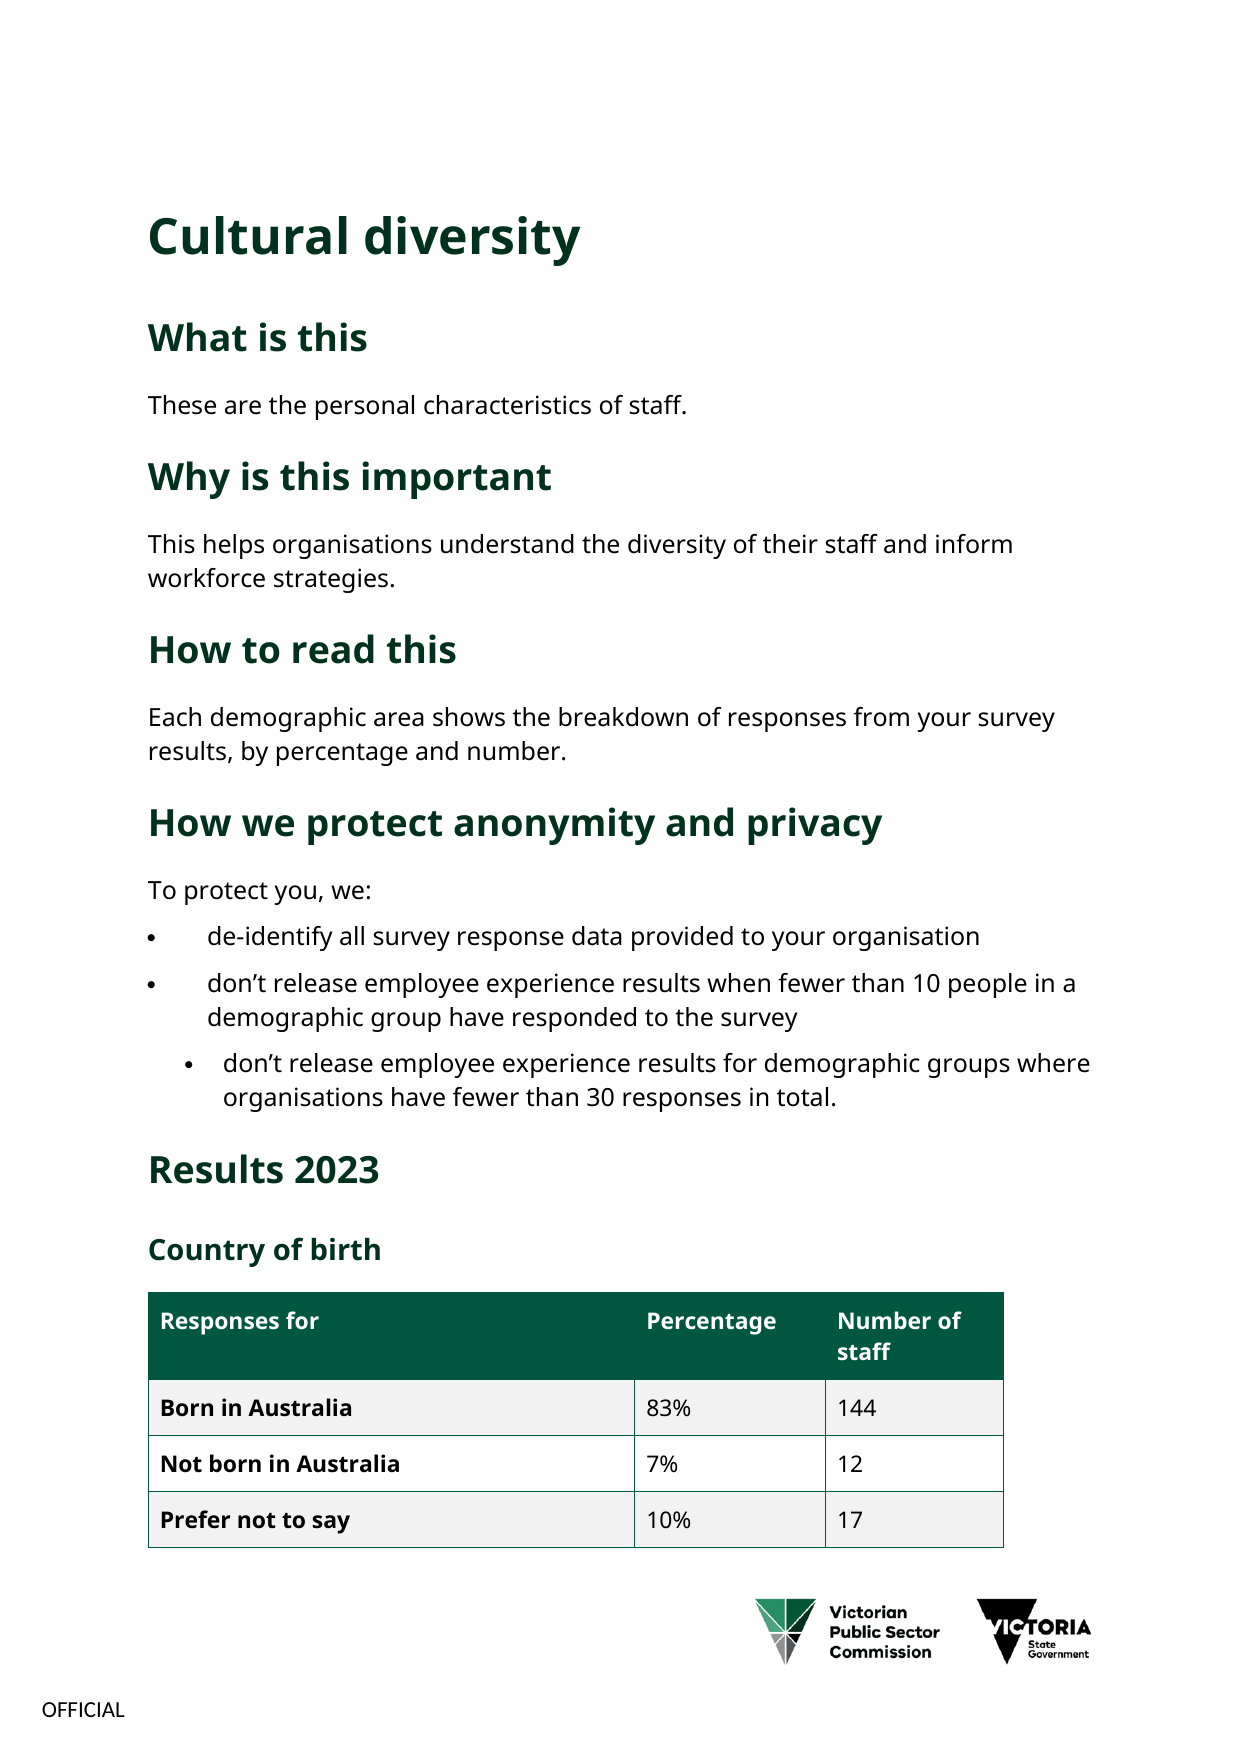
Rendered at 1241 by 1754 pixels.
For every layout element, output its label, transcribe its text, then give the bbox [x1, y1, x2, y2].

list don’t release employee experience results for demographic groups where organisations have fewer than 30 responses in total. [185, 1046, 1092, 1114]
text This helps organisations understand the diversity of their staff and inform workforce strategies. [148, 526, 1092, 594]
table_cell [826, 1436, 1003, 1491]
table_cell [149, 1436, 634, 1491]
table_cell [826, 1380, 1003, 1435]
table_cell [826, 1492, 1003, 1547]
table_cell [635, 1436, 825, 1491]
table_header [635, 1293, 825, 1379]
list don’t release employee experience results when fewer than 10 people in a demographic group have responded to the survey [148, 966, 1092, 1034]
subtitle Country of birth [148, 1229, 1092, 1269]
subtitle Why is this important [148, 451, 1092, 502]
text To protect you, we: [148, 873, 1092, 907]
text These are the personal characteristics of staff. [148, 387, 1092, 421]
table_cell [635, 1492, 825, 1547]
subtitle How to read this [148, 624, 1092, 675]
subtitle Cultural diversity [148, 201, 1092, 269]
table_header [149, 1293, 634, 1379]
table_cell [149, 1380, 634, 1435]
subtitle Results 2023 [148, 1143, 1092, 1194]
subtitle What is this [148, 311, 1092, 362]
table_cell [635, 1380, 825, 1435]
picture [754, 1598, 1093, 1666]
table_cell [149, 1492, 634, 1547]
list de-identify all survey response data provided to your organisation [148, 919, 1092, 953]
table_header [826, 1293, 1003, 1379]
subtitle How we protect anonymity and privacy [148, 797, 1092, 848]
text Each demographic area shows the breakdown of responses from your survey results, by percentage and number. [148, 699, 1092, 768]
